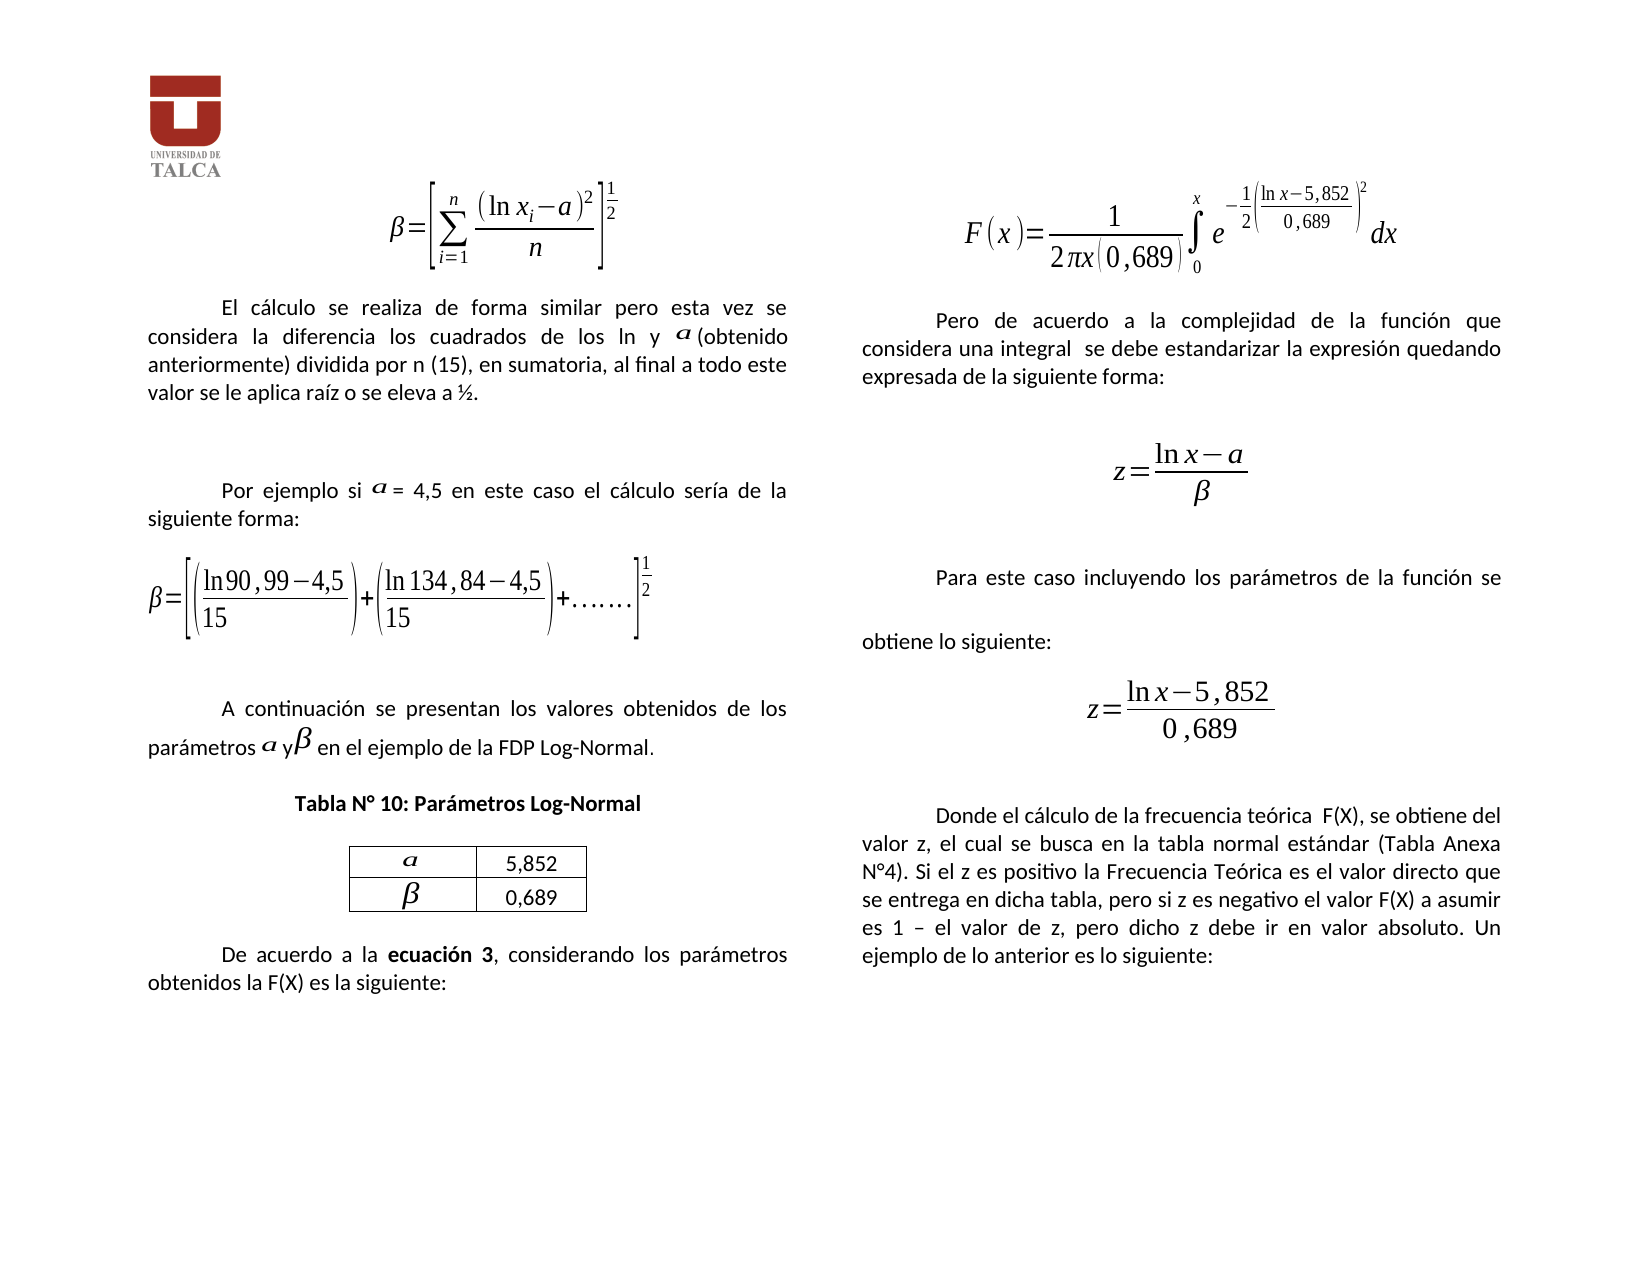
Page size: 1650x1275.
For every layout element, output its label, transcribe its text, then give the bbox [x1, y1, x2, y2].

table_cell [350, 878, 476, 911]
text El cálculo se realiza de forma similar pero esta vez se considera la diferencia los cuadrados de los ln y (obtenido anteriormente) dividida por n (15), en sumatoria, al final a todo este valor se le aplica raíz o se eleva a ½. [148, 293, 788, 406]
text A continuación se presentan los valores obtenidos de los parámetros yen el ejemplo de la FDP Log-Normal. [148, 694, 788, 761]
text Para este caso incluyendo los parámetros de la función se obtiene lo siguiente: [862, 528, 1502, 655]
text Tabla N° 10: Parámetros Log-Normal [148, 789, 788, 817]
picture [147, 73, 224, 179]
table_header 5,852 [477, 847, 586, 877]
text Por ejemplo si = 4,5 en este caso el cálculo sería de la siguiente forma: [148, 476, 788, 532]
text De acuerdo a la ecuación 3, considerando los parámetros obtenidos la F(X) es la siguiente: [148, 940, 788, 996]
text Donde el cálculo de la frecuencia teórica F(X), se obtiene del valor z, el cual se busca en la tabla normal estándar (Tabla Anexa N°4). Si el z es positivo la Frecuencia Teórica es el valor directo que se entrega en dicha tabla, pero si z es negativo el valor F(X) a asumir es 1 – el valor de z, pero dicho z debe ir en valor absoluto. Un ejemplo de lo anterior es lo siguiente: [862, 801, 1502, 969]
text Pero de acuerdo a la complejidad de la función que considera una integral se debe estandarizar la expresión quedando expresada de la siguiente forma: [862, 306, 1502, 390]
table_cell 0,689 [477, 878, 586, 911]
table_header [350, 847, 476, 877]
